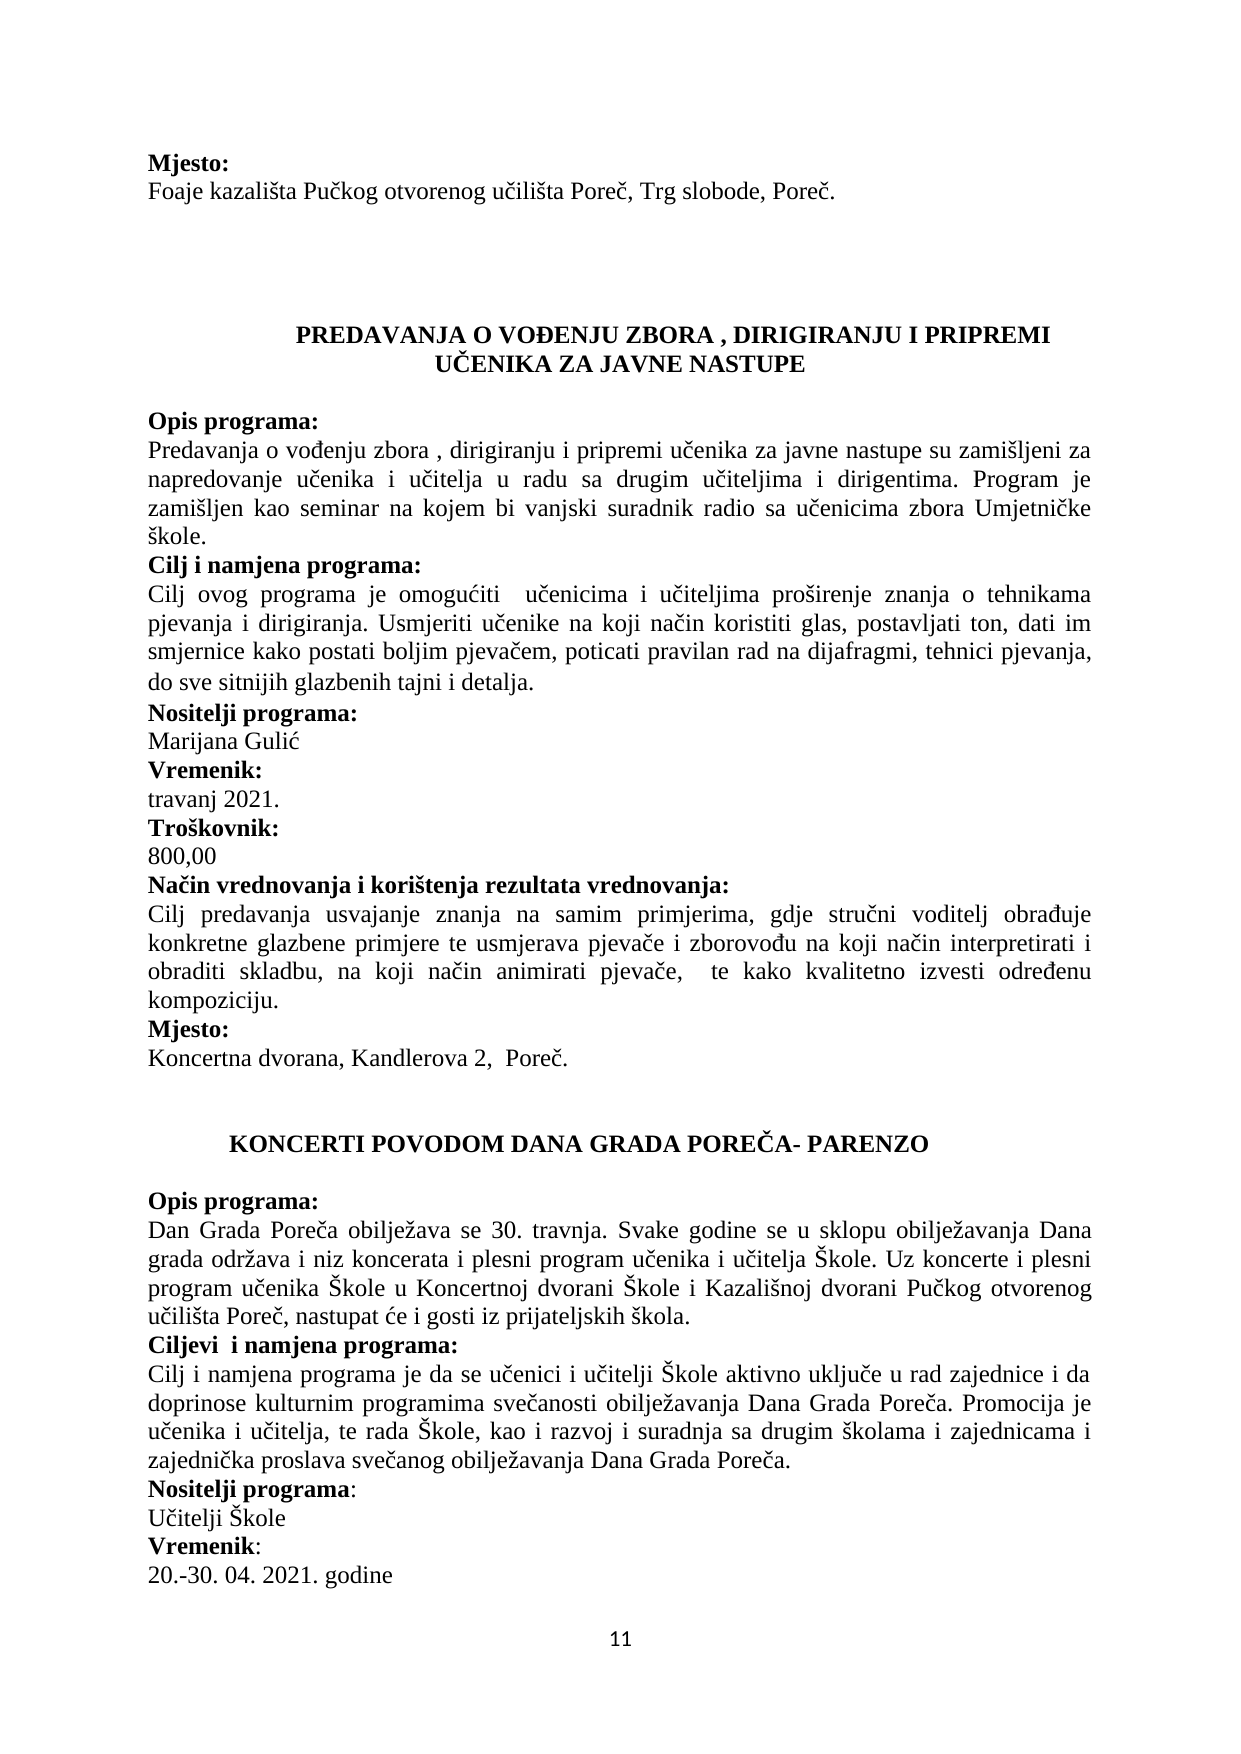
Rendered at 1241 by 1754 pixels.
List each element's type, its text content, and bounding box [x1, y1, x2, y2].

text travanj 2021. [148, 784, 1093, 813]
text Vremenik: [148, 755, 1093, 784]
text Koncertna dvorana, Kandlerova 2, Poreč. [148, 1043, 1093, 1071]
text 20.-30. 04. 2021. godine [148, 1560, 1093, 1589]
text Nositelji programa: [148, 698, 1093, 726]
text Foaje kazališta Pučkog otvorenog učilišta Poreč, Trg slobode, Poreč. [148, 176, 1093, 205]
text Opis programa: [148, 1186, 1093, 1215]
text Cilj i namjena programa: [148, 550, 1093, 579]
text Marijana Gulić [148, 726, 1093, 755]
text Način vrednovanja i korištenja rezultata vrednovanja: [148, 870, 1093, 899]
text Nositelji programa: [148, 1474, 1093, 1503]
text Troškovnik: [148, 813, 1093, 841]
text Ciljevi i namjena programa: [148, 1330, 1093, 1359]
text Mjesto: [148, 1014, 1093, 1043]
text Učitelji Škole [148, 1503, 1093, 1531]
text Cilj i namjena programa je da se učenici i učitelji Škole aktivno uključe u rad zajednice i da doprinose kulturnim programima svečanosti obilježavanja Dana Grada Poreča. Promocija je učenika i učitelja, te rada Škole, kao i razvoj i suradnja sa drugim školama i zajednicama i zajednička proslava svečanog obilježavanja Dana Grada Poreča. [148, 1359, 1093, 1474]
text Opis programa: [148, 406, 1093, 435]
text Cilj predavanja usvajanje znanja na samim primjerima, gdje stručni voditelj obrađuje konkretne glazbene primjere te usmjerava pjevače i zborovođu na koji način interpretirati i obraditi skladbu, na koji način animirati pjevače, te kako kvalitetno izvesti određenu kompoziciju. [148, 899, 1093, 1014]
text Cilj ovog programa je omogućiti učenicima i učiteljima proširenje znanja o tehnikama pjevanja i dirigiranja. Usmjeriti učenike na koji način koristiti glas, postavljati ton, dati im smjernice kako postati boljim pjevačem, poticati pravilan rad na dijafragmi, tehnici pjevanja, do sve sitnijih glazbenih tajni i detalja. [148, 579, 1093, 698]
text Vremenik: [148, 1531, 1093, 1560]
text Dan Grada Poreča obilježava se 30. travnja. Svake godine se u sklopu obilježavanja Dana grada održava i niz koncerata i plesni program učenika i učitelja Škole. Uz koncerte i plesni program učenika Škole u Koncertnoj dvorani Škole i Kazališnoj dvorani Pučkog otvorenog učilišta Poreč, nastupat će i gosti iz prijateljskih škola. [148, 1215, 1093, 1330]
text PREDAVANJA O VOĐENJU ZBORA , DIRIGIRANJU I PRIPREMI UČENIKA ZA JAVNE NASTUPE [148, 320, 1093, 378]
text Mjesto: [148, 148, 1093, 176]
text KONCERTI POVODOM DANA GRADA POREČA- PARENZO [148, 1129, 1093, 1158]
text 800,00 [148, 841, 1093, 870]
text Predavanja o vođenju zbora , dirigiranju i pripremi učenika za javne nastupe su zamišljeni za napredovanje učenika i učitelja u radu sa drugim učiteljima i dirigentima. Program je zamišljen kao seminar na kojem bi vanjski suradnik radio sa učenicima zbora Umjetničke škole. [148, 435, 1093, 550]
